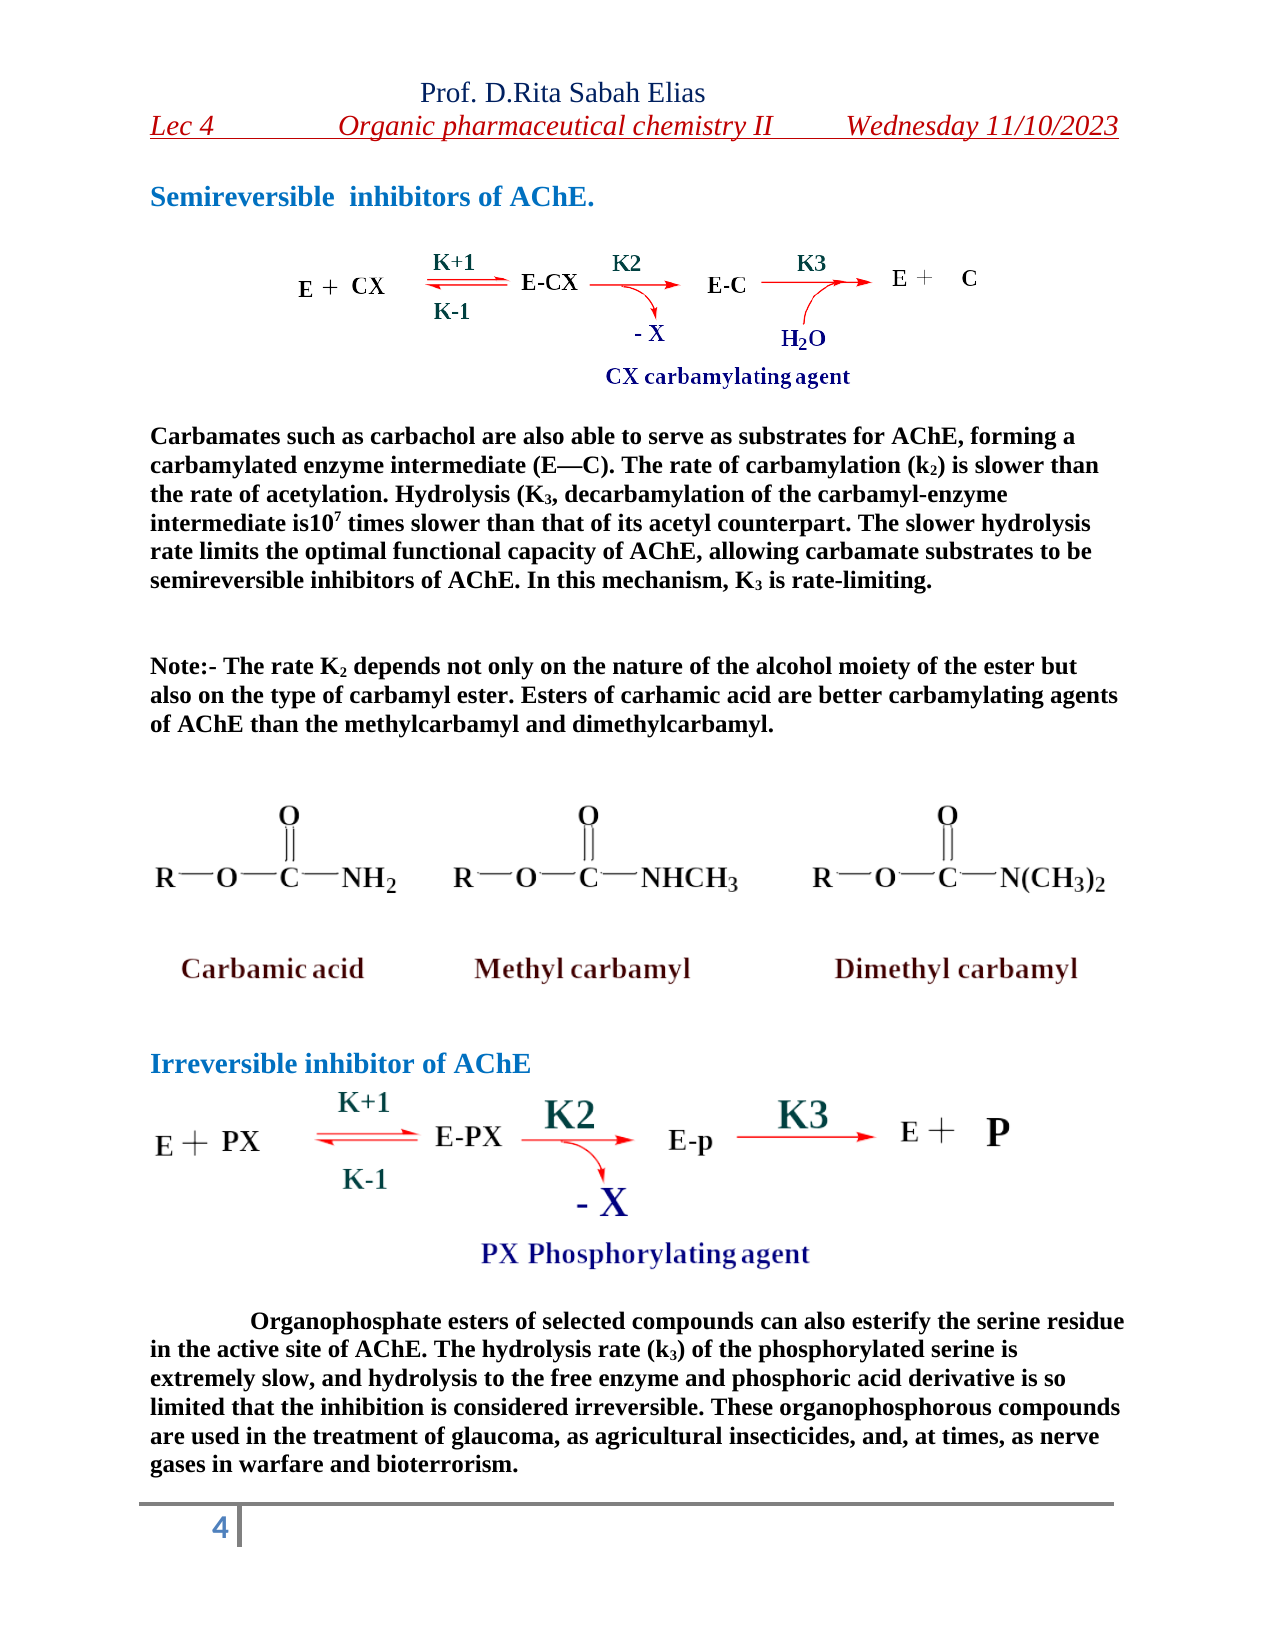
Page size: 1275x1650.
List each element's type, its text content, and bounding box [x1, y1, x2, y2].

text the rate of acetylation. Hydrolysis (K3, decarbamylation of the carbamyl-enzyme intermediate is107 times slower than that of its acetyl counterpart. The slower hydrolysis rate limits the optimal functional capacity of AChE, allowing carbamate substrates to be semireversible inhibitors of AChE. In this mechanism, K3 is rate-limiting. [150, 479, 1125, 594]
text Carbamates such as carbachol are also able to serve as substrates for AChE, forming a carbamylated enzyme intermediate (E—C). The rate of carbamylation (k2) is slower than [150, 421, 1125, 479]
text Note:- The rate K2 depends not only on the nature of the alcohol moiety of the ester but also on the type of carbamyl ester. Esters of carhamic acid are better carbamylating agents of AChE than the methylcarbamyl and dimethylcarbamyl. [150, 651, 1125, 738]
text Organophosphate esters of selected compounds can also esterify the serine residue in the active site of AChE. The hydrolysis rate (k3) of the phosphorylated serine is extremely slow, and hydrolysis to the free enzyme and phosphoric acid derivative is so limited that the inhibition is considered irreversible. These organophosphorous compounds are used in the treatment of glaucoma, as agricultural insecticides, and, at times, as nerve gases in warfare and bioterrorism. [150, 1306, 1125, 1478]
text Irreversible inhibitor of AChE [150, 1046, 1125, 1080]
text Semireversible inhibitors of AChE. [150, 179, 1125, 212]
